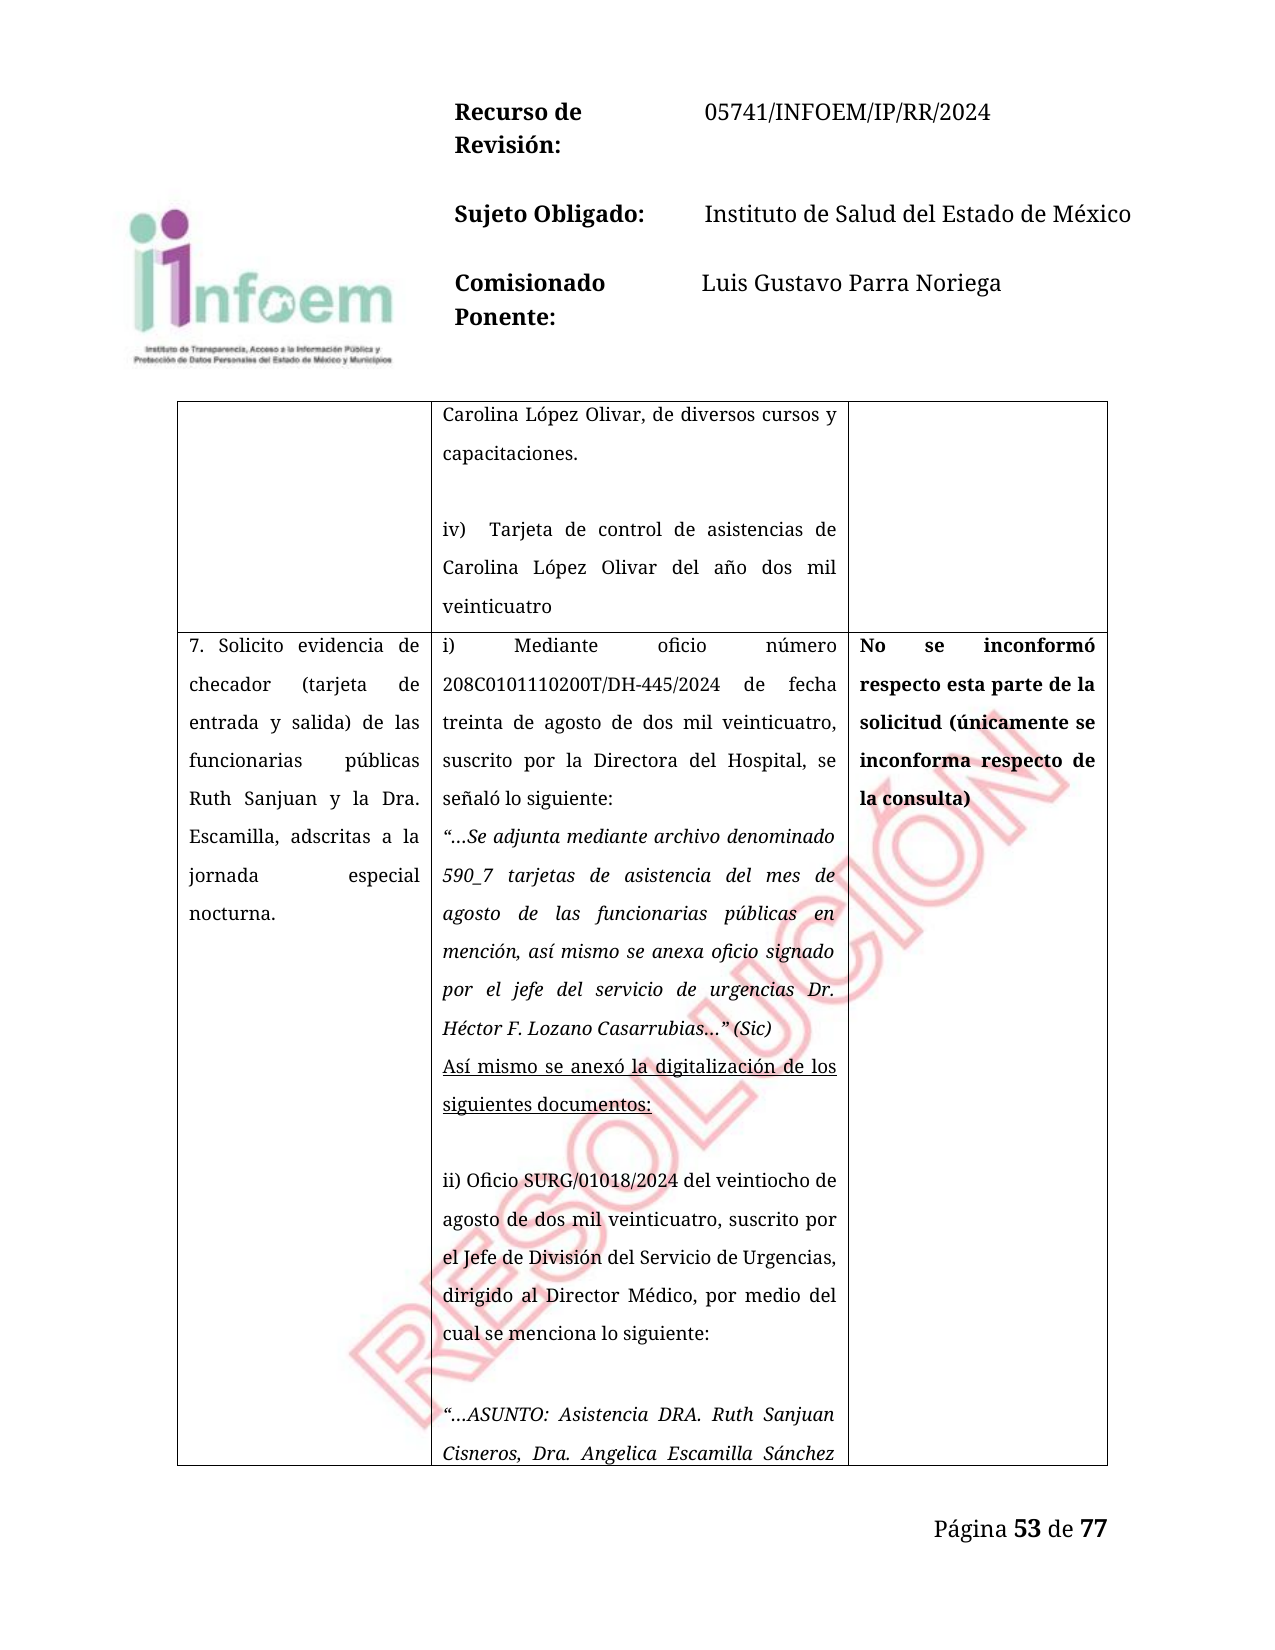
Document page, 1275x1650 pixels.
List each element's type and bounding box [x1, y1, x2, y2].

table_cell [178, 402, 431, 632]
table_cell [849, 402, 1107, 632]
picture [0, 144, 1275, 1650]
table_cell [849, 633, 1107, 1465]
table_cell [432, 633, 848, 1465]
table_cell [432, 402, 848, 632]
table_cell [178, 633, 431, 1465]
